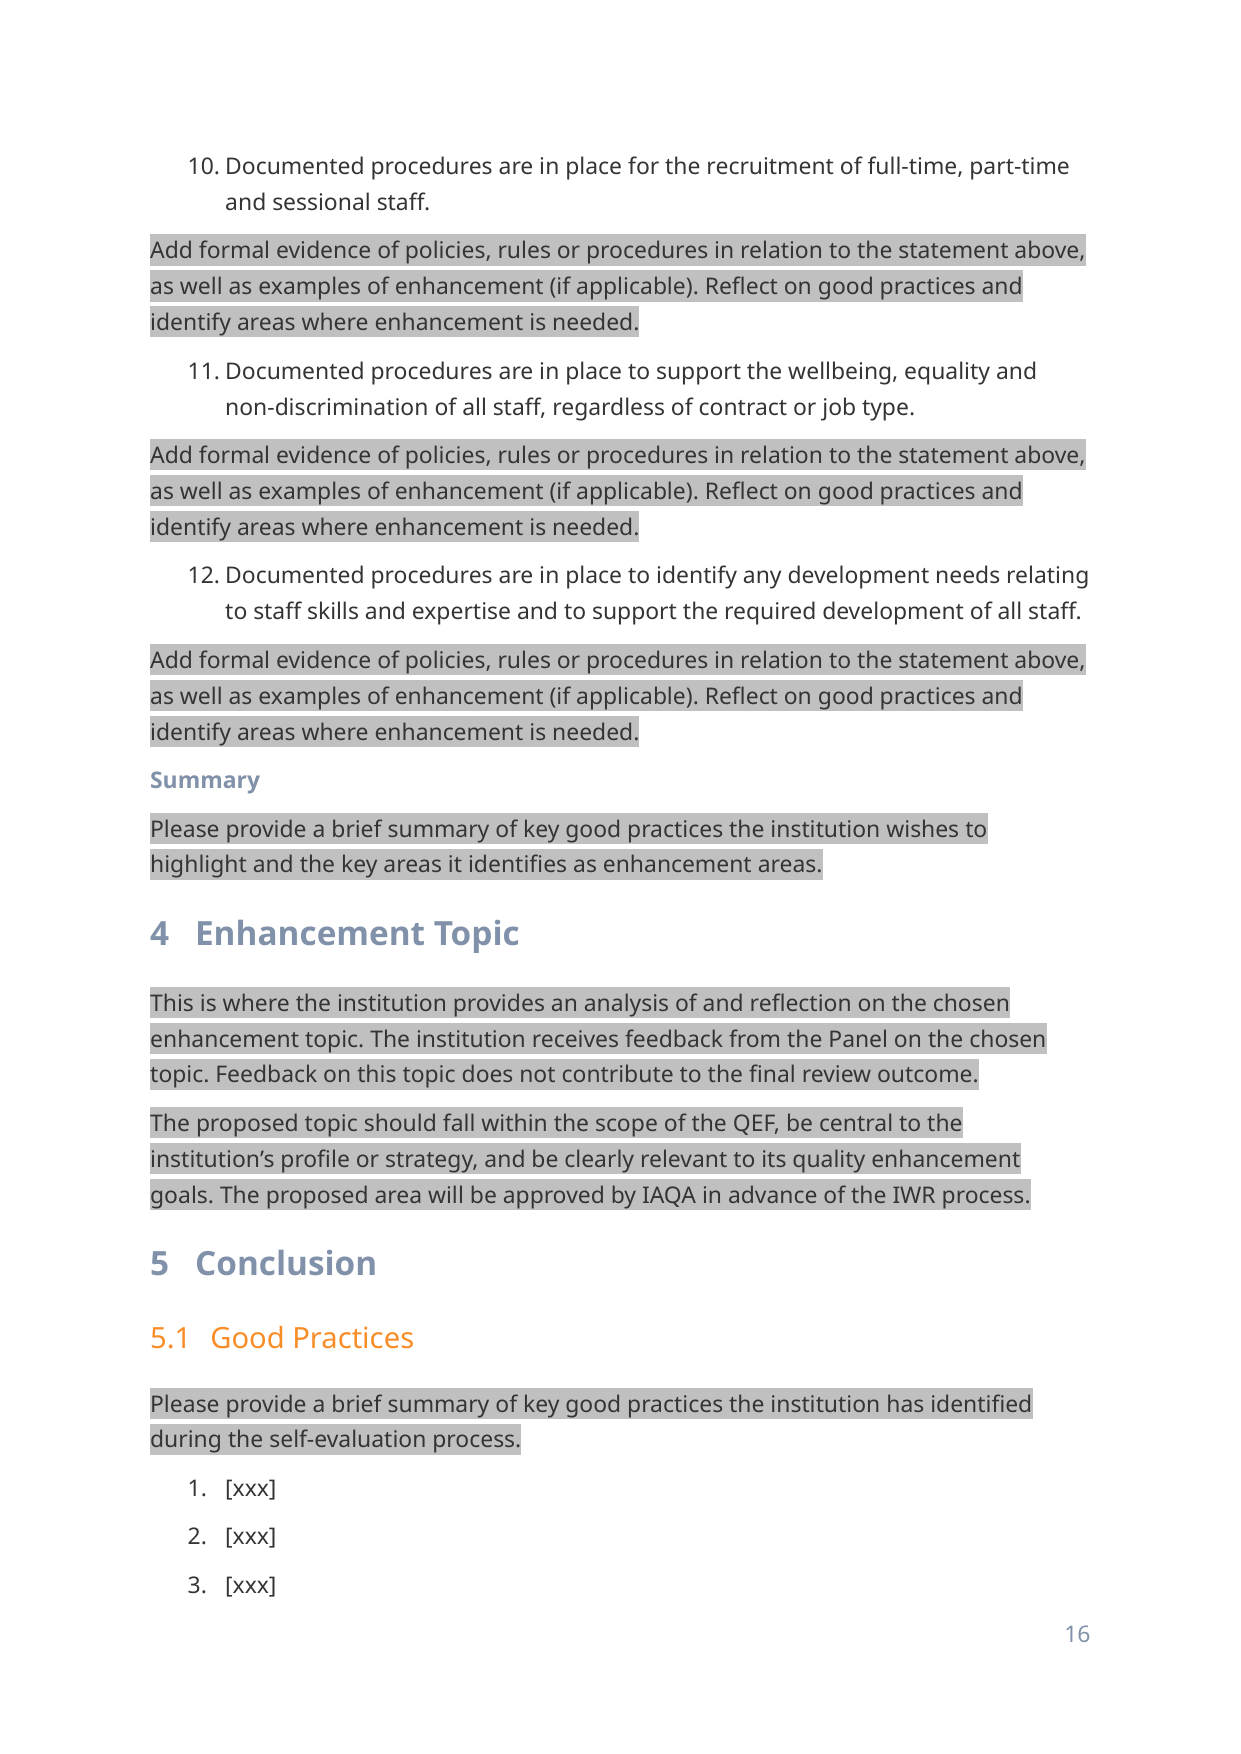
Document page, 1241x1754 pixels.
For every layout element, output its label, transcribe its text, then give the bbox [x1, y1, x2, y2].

text The proposed topic should fall within the scope of the QEF, be central to the institution’s profile or strategy, and be clearly relevant to its quality enhancement goals. The proposed area will be approved by IAQA in advance of the IWR process. [150, 1107, 1090, 1210]
text Enhancement Topic [150, 909, 1090, 955]
text Documented procedures are in place for the recruitment of full-time, part-time and sessional staff. [187, 150, 1090, 217]
list [xxx] [187, 1472, 1090, 1503]
text Please provide a brief summary of key good practices the institution wishes to highlight and the key areas it identifies as enhancement areas. [150, 812, 1090, 880]
list [xxx] [187, 1520, 1090, 1552]
text Please provide a brief summary of key good practices the institution has identified during the self-evaluation process. [150, 1387, 1090, 1455]
list [xxx] [187, 1569, 1090, 1600]
text This is where the institution provides an analysis of and reflection on the chosen enhancement topic. The institution receives feedback from the Panel on the chosen topic. Feedback on this topic does not contribute to the final review outcome. [150, 987, 1090, 1090]
text Documented procedures are in place to support the wellbeing, equality and non-discrimination of all staff, regardless of contract or job type. [187, 355, 1090, 422]
text Conclusion [150, 1240, 1090, 1285]
text Good Practices [150, 1317, 1090, 1357]
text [150, 234, 1090, 337]
text Documented procedures are in place to identify any development needs relating to staff skills and expertise and to support the required development of all staff. [187, 559, 1090, 627]
text Summary [150, 764, 1090, 795]
